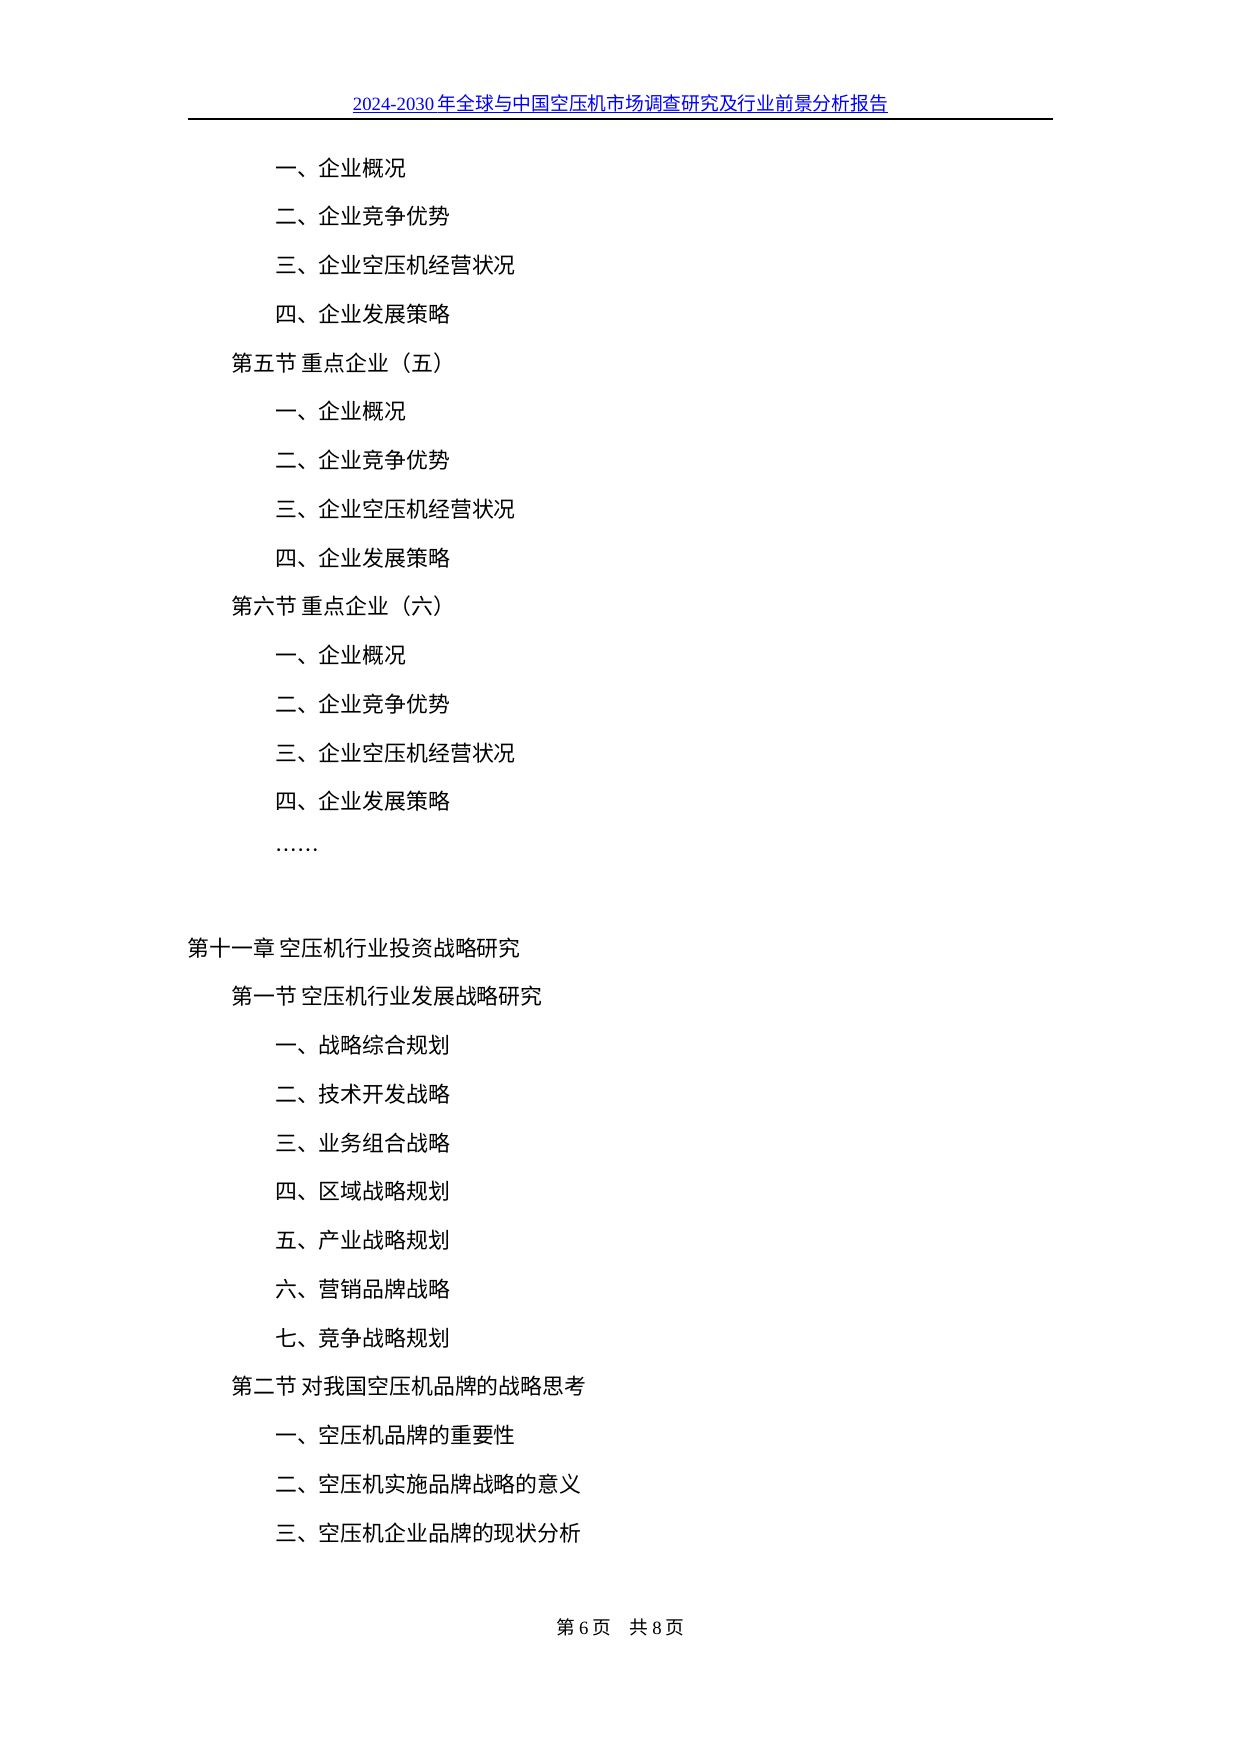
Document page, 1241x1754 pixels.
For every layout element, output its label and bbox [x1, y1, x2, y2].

text [187, 150, 1053, 1548]
